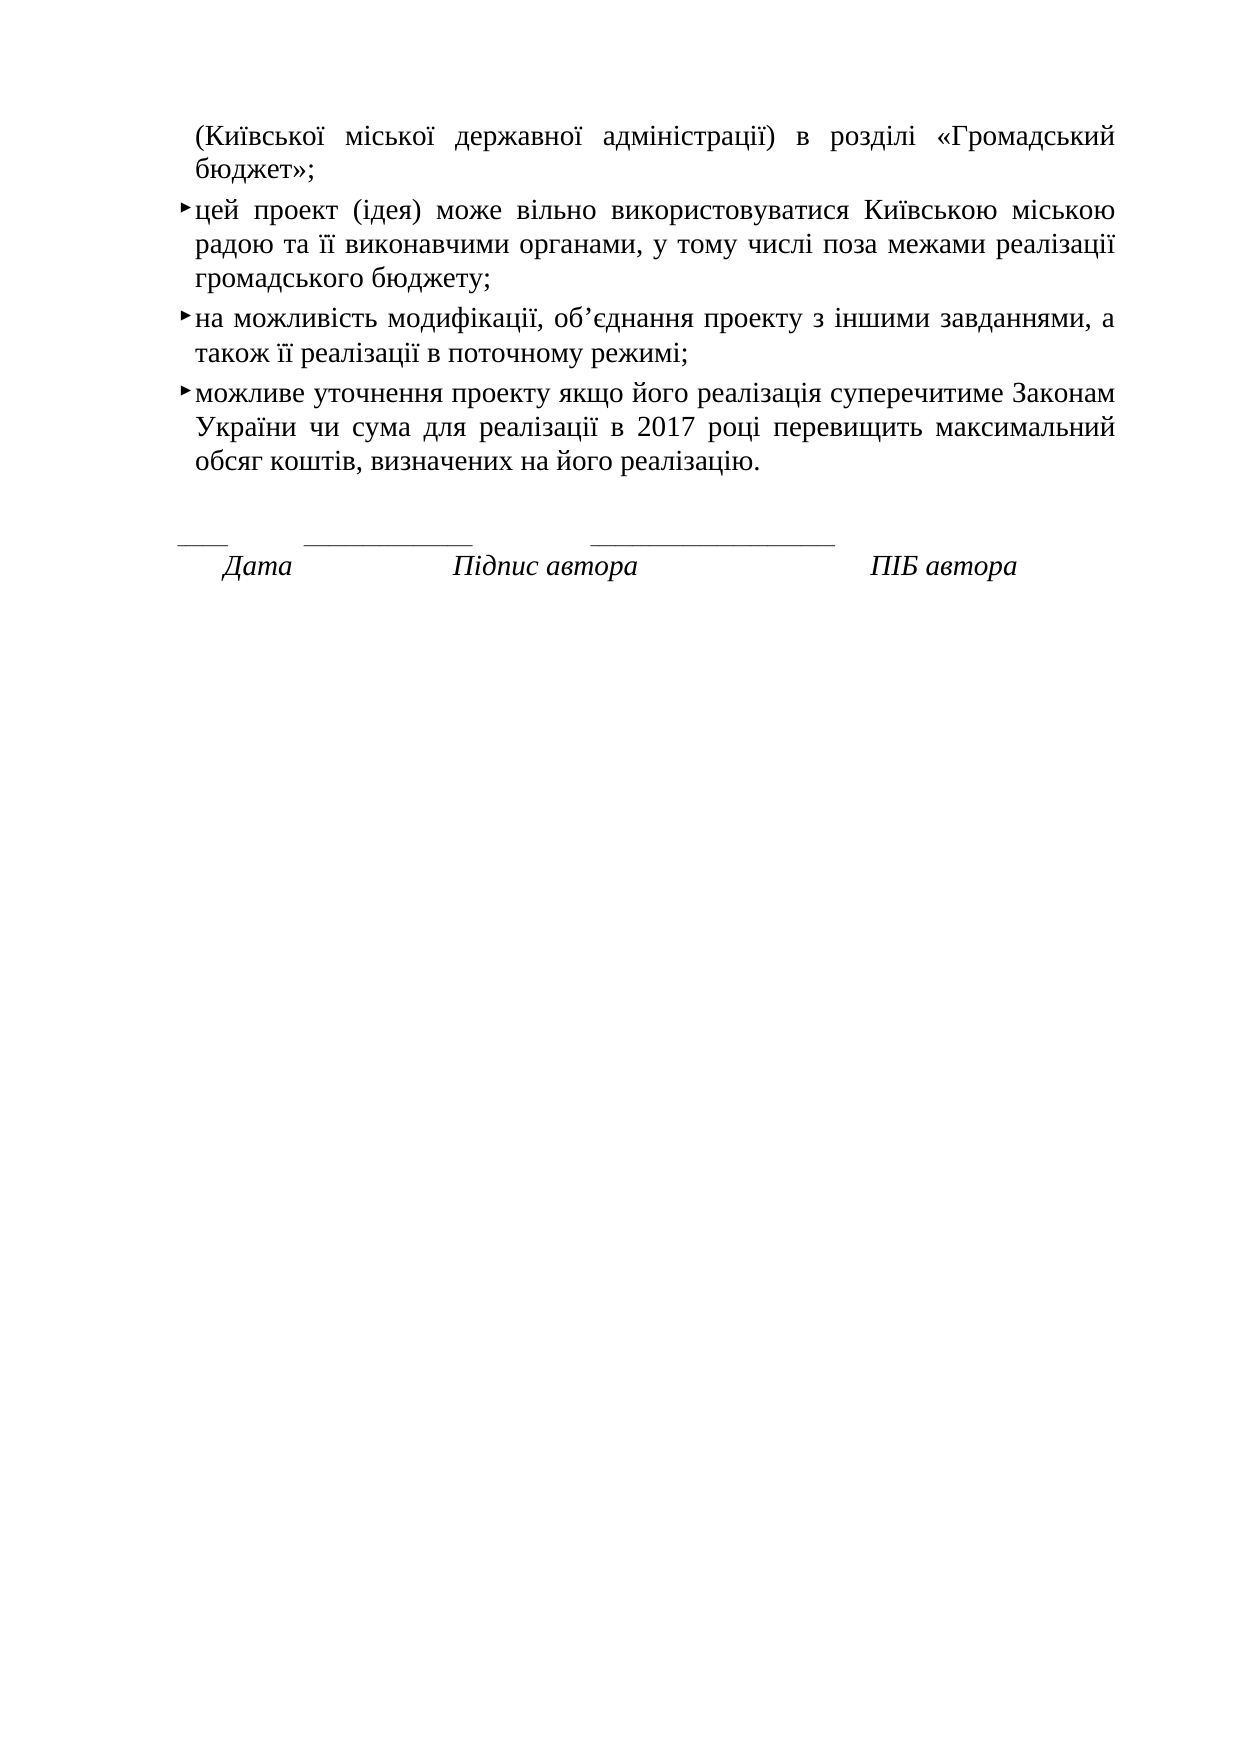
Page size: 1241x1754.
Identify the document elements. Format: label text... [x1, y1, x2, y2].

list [177, 118, 1116, 185]
list можливе уточнення проекту якщо його реалізація суперечитиме Законам України чи сума для реалізації в 2017 році перевищить максимальний обсяг коштів, визначених на його реалізацію. [177, 372, 1116, 477]
list цей проект (ідея) може вільно використовуватися Київською міською радою та її виконавчими органами, у тому числі поза межами реалізації громадського бюджету; [177, 189, 1116, 293]
list на можливість модифікації, об’єднання проекту з іншими завданнями, а також її реалізації в поточному режимі; [177, 298, 1116, 368]
text Дата Підпис автора ПІБ автора [177, 548, 1116, 581]
text ______ ____________________ _____________________________ [177, 514, 1116, 548]
